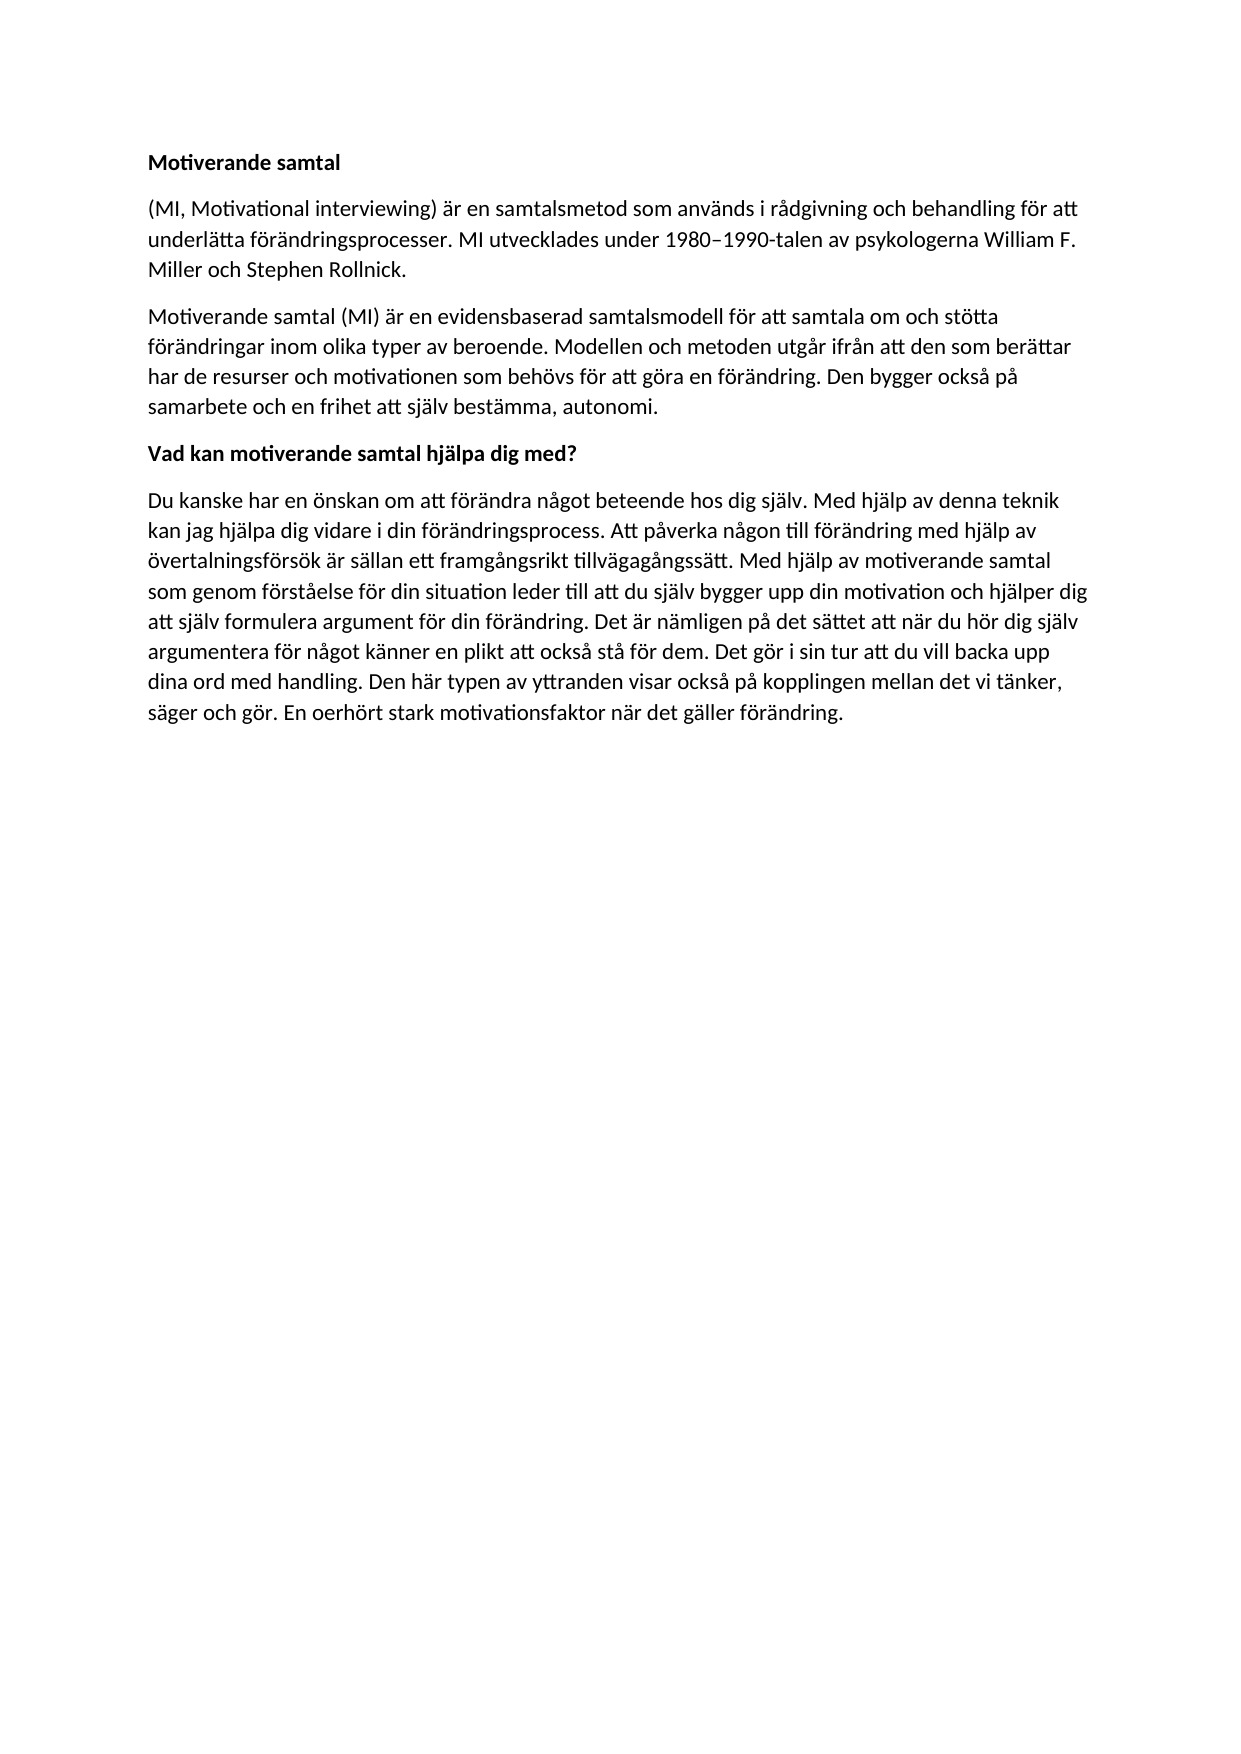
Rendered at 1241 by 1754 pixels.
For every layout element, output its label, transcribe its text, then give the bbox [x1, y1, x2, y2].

text Vad kan motiverande samtal hjälpa dig med? [148, 439, 1093, 467]
text (MI, Motivational interviewing) är en samtalsmetod som används i rådgivning och behandling för att underlätta förändringsprocesser. MI utvecklades under 1980–1990-talen av psykologerna William F. Miller och Stephen Rollnick. [148, 194, 1093, 283]
text Motiverande samtal (MI) är en evidensbaserad samtalsmodell för att samtala om och stötta förändringar inom olika typer av beroende. Modellen och metoden utgår ifrån att den som berättar har de resurser och motivationen som behövs för att göra en förändring. Den bygger också på samarbete och en frihet att själv bestämma, autonomi. [148, 302, 1093, 420]
text Motiverande samtal [148, 148, 1093, 176]
text Du kanske har en önskan om att förändra något beteende hos dig själv. Med hjälp av denna teknik kan jag hjälpa dig vidare i din förändringsprocess. Att påverka någon till förändring med hjälp av övertalningsförsök är sällan ett framgångsrikt tillvägagångssätt. Med hjälp av motiverande samtal som genom förståelse för din situation leder till att du själv bygger upp din motivation och hjälper dig att själv formulera argument för din förändring. Det är nämligen på det sättet att när du hör dig själv argumentera för något känner en plikt att också stå för dem. Det gör i sin tur att du vill backa upp dina ord med handling. Den här typen av yttranden visar också på kopplingen mellan det vi tänker, säger och gör. En oerhört stark motivationsfaktor när det gäller förändring. [148, 486, 1093, 726]
